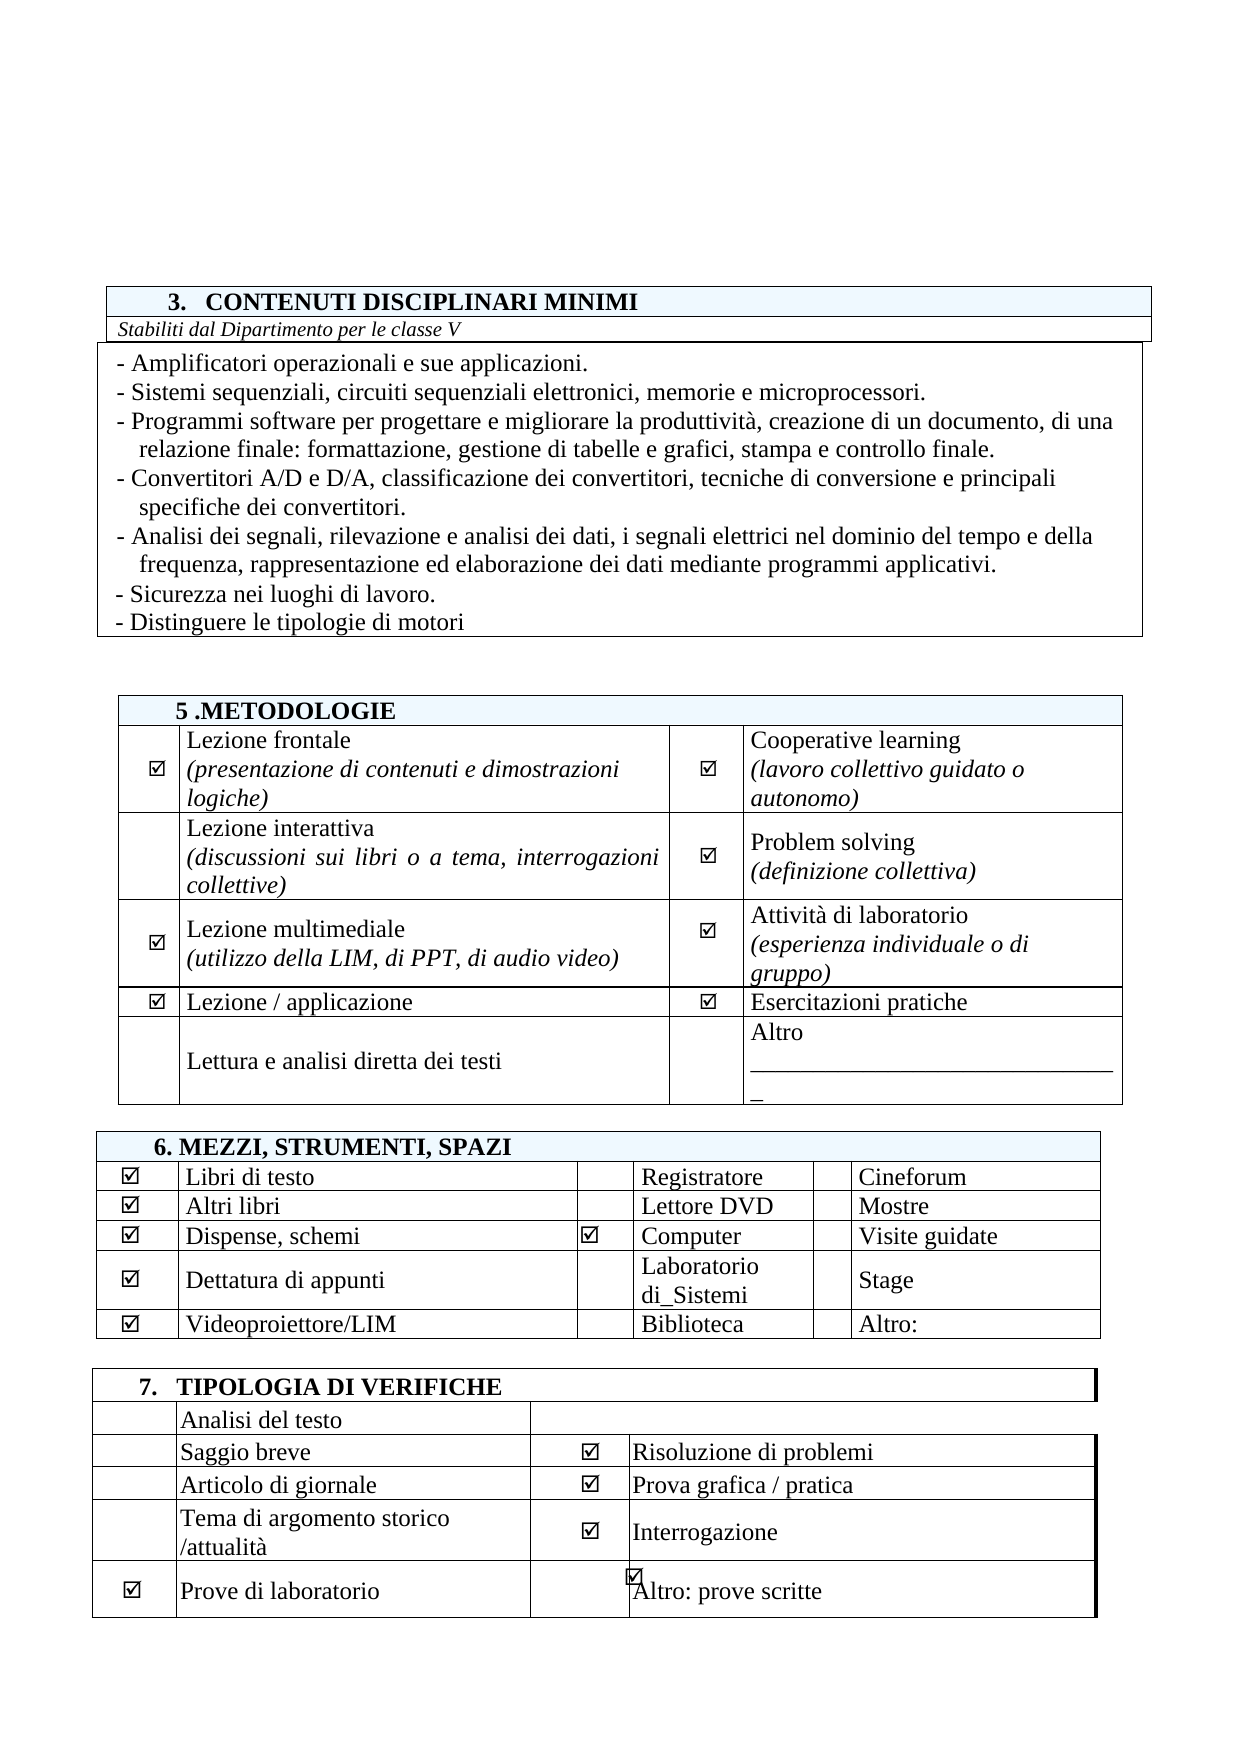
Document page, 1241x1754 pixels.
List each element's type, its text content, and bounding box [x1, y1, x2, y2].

table_cell [119, 988, 179, 1016]
table_cell [119, 813, 179, 899]
table_cell [670, 900, 743, 986]
table_cell Lezione / applicazione [180, 988, 669, 1016]
table_cell Cooperative learning (lavoro collettivo guidato o autonomo) [744, 726, 1122, 812]
table_cell [531, 1467, 629, 1499]
table_cell [670, 726, 743, 812]
table_cell [119, 726, 179, 812]
table_header - Amplificatori operazionali e sue applicazioni. - Sistemi sequenziali, circuiti sequenziali elettronici, memorie e microprocessori. - Programmi software per progettare e migliorare la produttività, creazione di un documento, di una relazione finale: formattazione, gestione di tabelle e grafici, stampa e controllo finale. - Convertitori A/D e D/A, classificazione dei convertitori, tecniche di conversione e principali specifiche dei convertitori. - Analisi dei segnali, rilevazione e analisi dei dati, i segnali elettrici nel dominio del tempo e della frequenza, rappresentazione ed elaborazione dei dati mediante programmi applicativi. - Sicurezza nei luoghi di lavoro. - Distinguere le tipologie di motori [98, 343, 1142, 636]
table_cell [578, 1310, 633, 1338]
table_cell Esercitazioni pratiche [744, 988, 1122, 1016]
table_header 6. MEZZI, STRUMENTI, SPAZI [97, 1132, 1100, 1161]
table_cell Altro ______________________________ [744, 1017, 1122, 1103]
table_header 5 .METODOLOGIE [119, 696, 1122, 724]
table_cell Attività di laboratorio (esperienza individuale o di gruppo) [744, 900, 1122, 986]
table_cell [93, 1561, 176, 1617]
table_cell Visite guidate [852, 1221, 1100, 1250]
table_cell Analisi del testo [177, 1402, 530, 1433]
table_cell Altro: prove scritte [630, 1561, 1094, 1617]
table_cell [670, 1017, 743, 1103]
table_cell Lettura e analisi diretta dei testi [180, 1017, 669, 1103]
table_cell Problem solving (definizione collettiva) [744, 813, 1122, 899]
table_cell Dettatura di appunti [179, 1251, 577, 1308]
table_cell [578, 1221, 633, 1250]
table_cell Libri di testo [179, 1162, 577, 1190]
table_cell [93, 1435, 176, 1466]
table_cell [119, 900, 179, 986]
table_cell Computer [634, 1221, 813, 1250]
table_cell [814, 1310, 851, 1338]
table_cell Laboratorio di_Sistemi [634, 1251, 813, 1308]
table_cell Altri libri [179, 1191, 577, 1220]
table_cell Risoluzione di problemi [630, 1435, 1094, 1466]
table_cell Registratore [634, 1162, 813, 1190]
table_cell Mostre [852, 1191, 1100, 1220]
table_cell Videoproiettore/LIM [179, 1310, 577, 1338]
table_cell [578, 1162, 633, 1190]
table_cell [97, 1221, 178, 1250]
table_cell Prove di laboratorio [177, 1561, 530, 1617]
table_cell Lezione frontale (presentazione di contenuti e dimostrazioni logiche) [180, 726, 669, 812]
table_cell Lettore DVD [634, 1191, 813, 1220]
table_cell [97, 1191, 178, 1220]
table_cell Prova grafica / pratica [630, 1467, 1094, 1499]
table_cell [670, 988, 743, 1016]
table_cell Altro: [852, 1310, 1100, 1338]
table_header 7. TIPOLOGIA DI VERIFICHE [93, 1369, 1094, 1401]
table_cell [814, 1251, 851, 1308]
table_cell Lezione interattiva (discussioni sui libri o a tema, interrogazioni collettive) [180, 813, 669, 899]
table_cell [119, 1017, 179, 1103]
table_cell Cineforum [852, 1162, 1100, 1190]
table_cell Stabiliti dal Dipartimento per le classe V [107, 317, 1151, 341]
table_cell [531, 1561, 629, 1617]
table_cell [814, 1191, 851, 1220]
table_cell Dispense, schemi [179, 1221, 577, 1250]
table_cell [814, 1221, 851, 1250]
table_cell Tema di argomento storico /attualità [177, 1500, 530, 1560]
table_cell [97, 1162, 178, 1190]
table_cell [578, 1251, 633, 1308]
table_cell [93, 1402, 176, 1433]
table_header CONTENUTI DISCIPLINARI MINIMI [107, 287, 1151, 316]
table_cell Articolo di giornale [177, 1467, 530, 1499]
table_cell [93, 1467, 176, 1499]
table_cell [97, 1251, 178, 1308]
table_cell [814, 1162, 851, 1190]
table_cell Interrogazione [630, 1500, 1094, 1560]
table_cell Stage [852, 1251, 1100, 1308]
table_cell [578, 1191, 633, 1220]
table_cell [670, 813, 743, 899]
table_cell Lezione multimediale (utilizzo della LIM, di PPT, di audio video) [180, 900, 669, 986]
table_cell Biblioteca [634, 1310, 813, 1338]
table_cell [97, 1310, 178, 1338]
table_cell [531, 1435, 629, 1466]
table_cell [531, 1500, 629, 1560]
table_cell Saggio breve [177, 1435, 530, 1466]
table_cell [93, 1500, 176, 1560]
